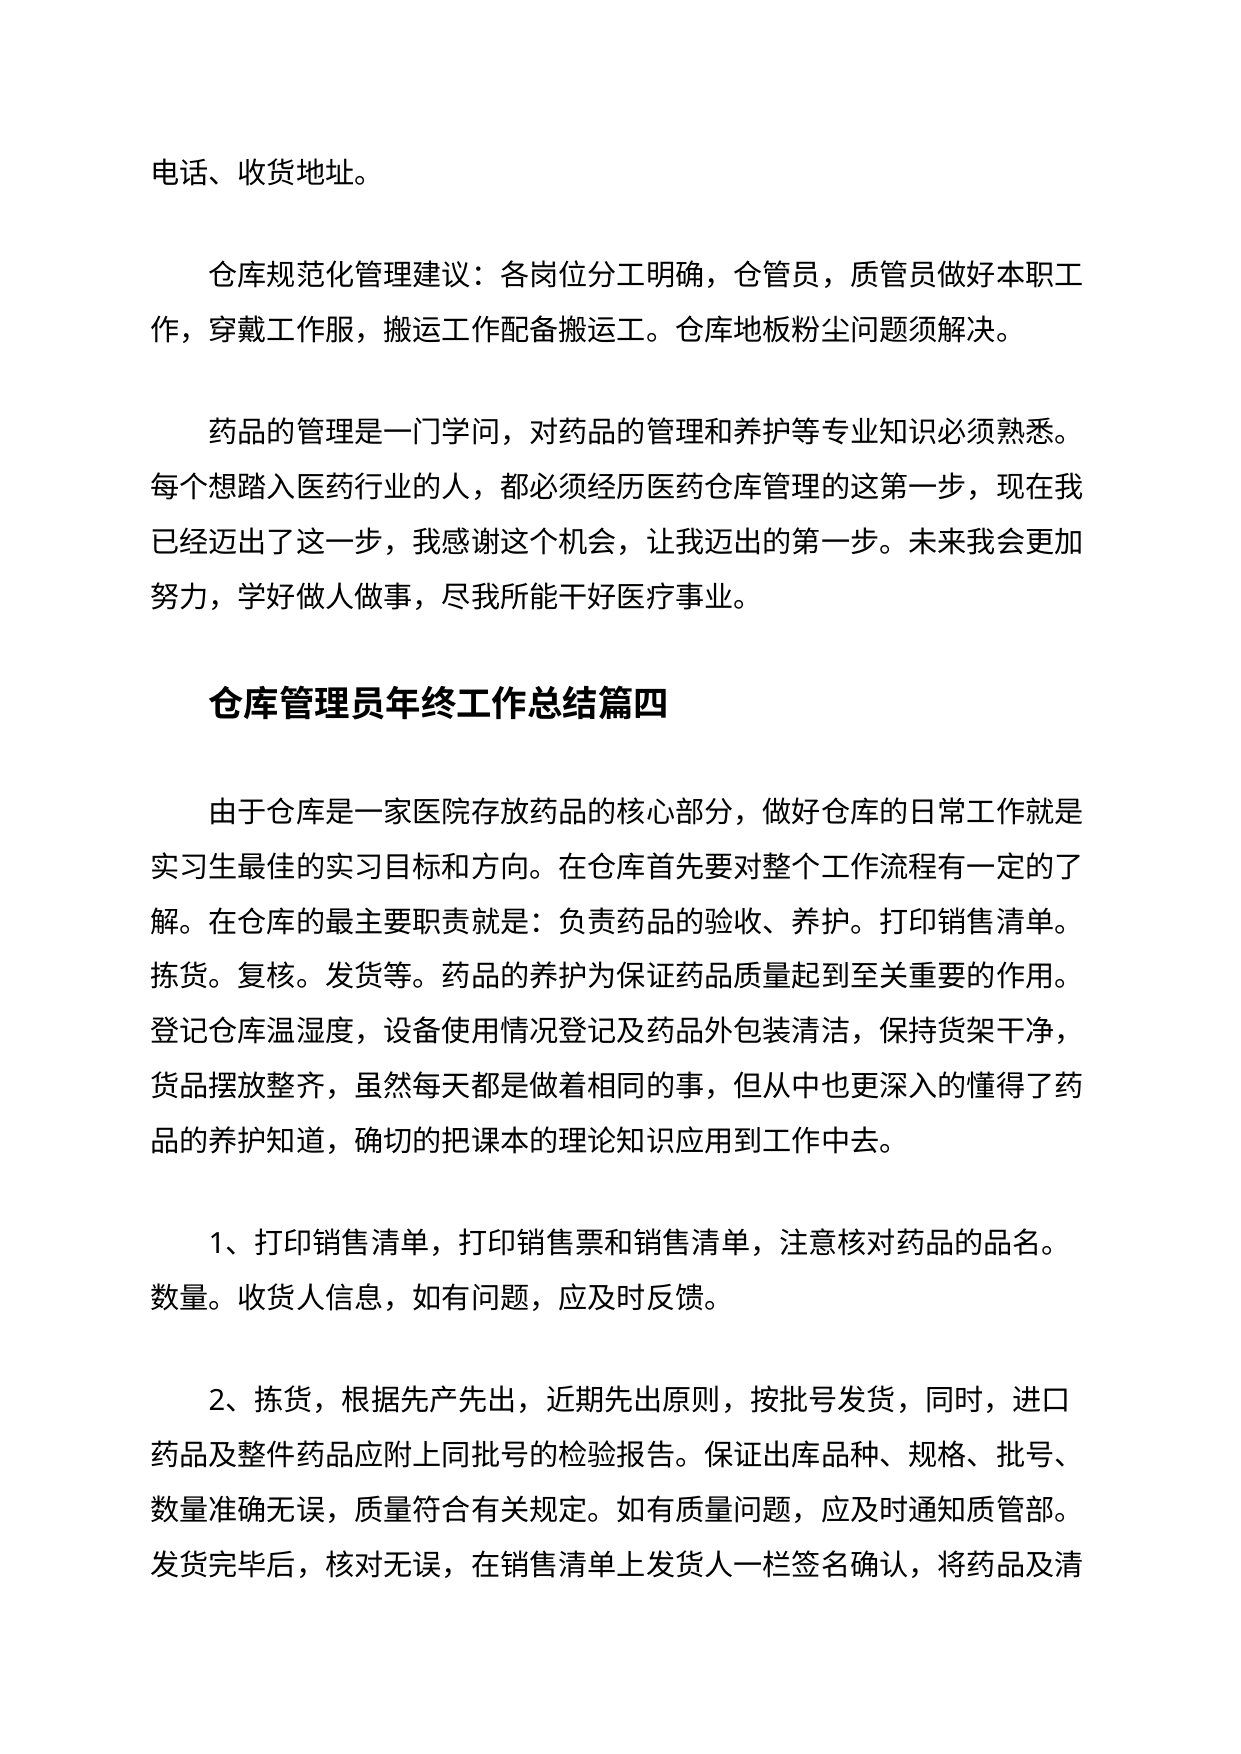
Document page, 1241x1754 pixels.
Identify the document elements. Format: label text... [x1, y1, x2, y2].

text 由于仓库是一家医院存放药品的核心部分，做好仓库的日常工作就是实习生最佳的实习目标和方向。在仓库首先要对整个工作流程有一定的了解。在仓库的最主要职责就是：负责药品的验收、养护。打印销售清单。拣货。复核。发货等。药品的养护为保证药品质量起到至关重要的作用。登记仓库温湿度，设备使用情况登记及药品外包装清洁，保持货架干净，货品摆放整齐，虽然每天都是做着相同的事，但从中也更深入的懂得了药品的养护知道，确切的把课本的理论知识应用到工作中去。 [150, 788, 1090, 1160]
text 仓库规范化管理建议：各岗位分工明确，仓管员，质管员做好本职工作，穿戴工作服，搬运工作配备搬运工。仓库地板粉尘问题须解决。 [150, 252, 1090, 349]
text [150, 150, 1090, 192]
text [150, 1376, 1090, 1583]
text 药品的管理是一门学问，对药品的管理和养护等专业知识必须熟悉。每个想踏入医药行业的人，都必须经历医药仓库管理的这第一步，现在我已经迈出了这一步，我感谢这个机会，让我迈出的第一步。未来我会更加努力，学好做人做事，尽我所能干好医疗事业。 [150, 408, 1090, 615]
text 1、打印销售清单，打印销售票和销售清单，注意核对药品的品名。数量。收货人信息，如有问题，应及时反馈。 [150, 1219, 1090, 1317]
text 仓库管理员年终工作总结篇四 [150, 675, 1090, 726]
